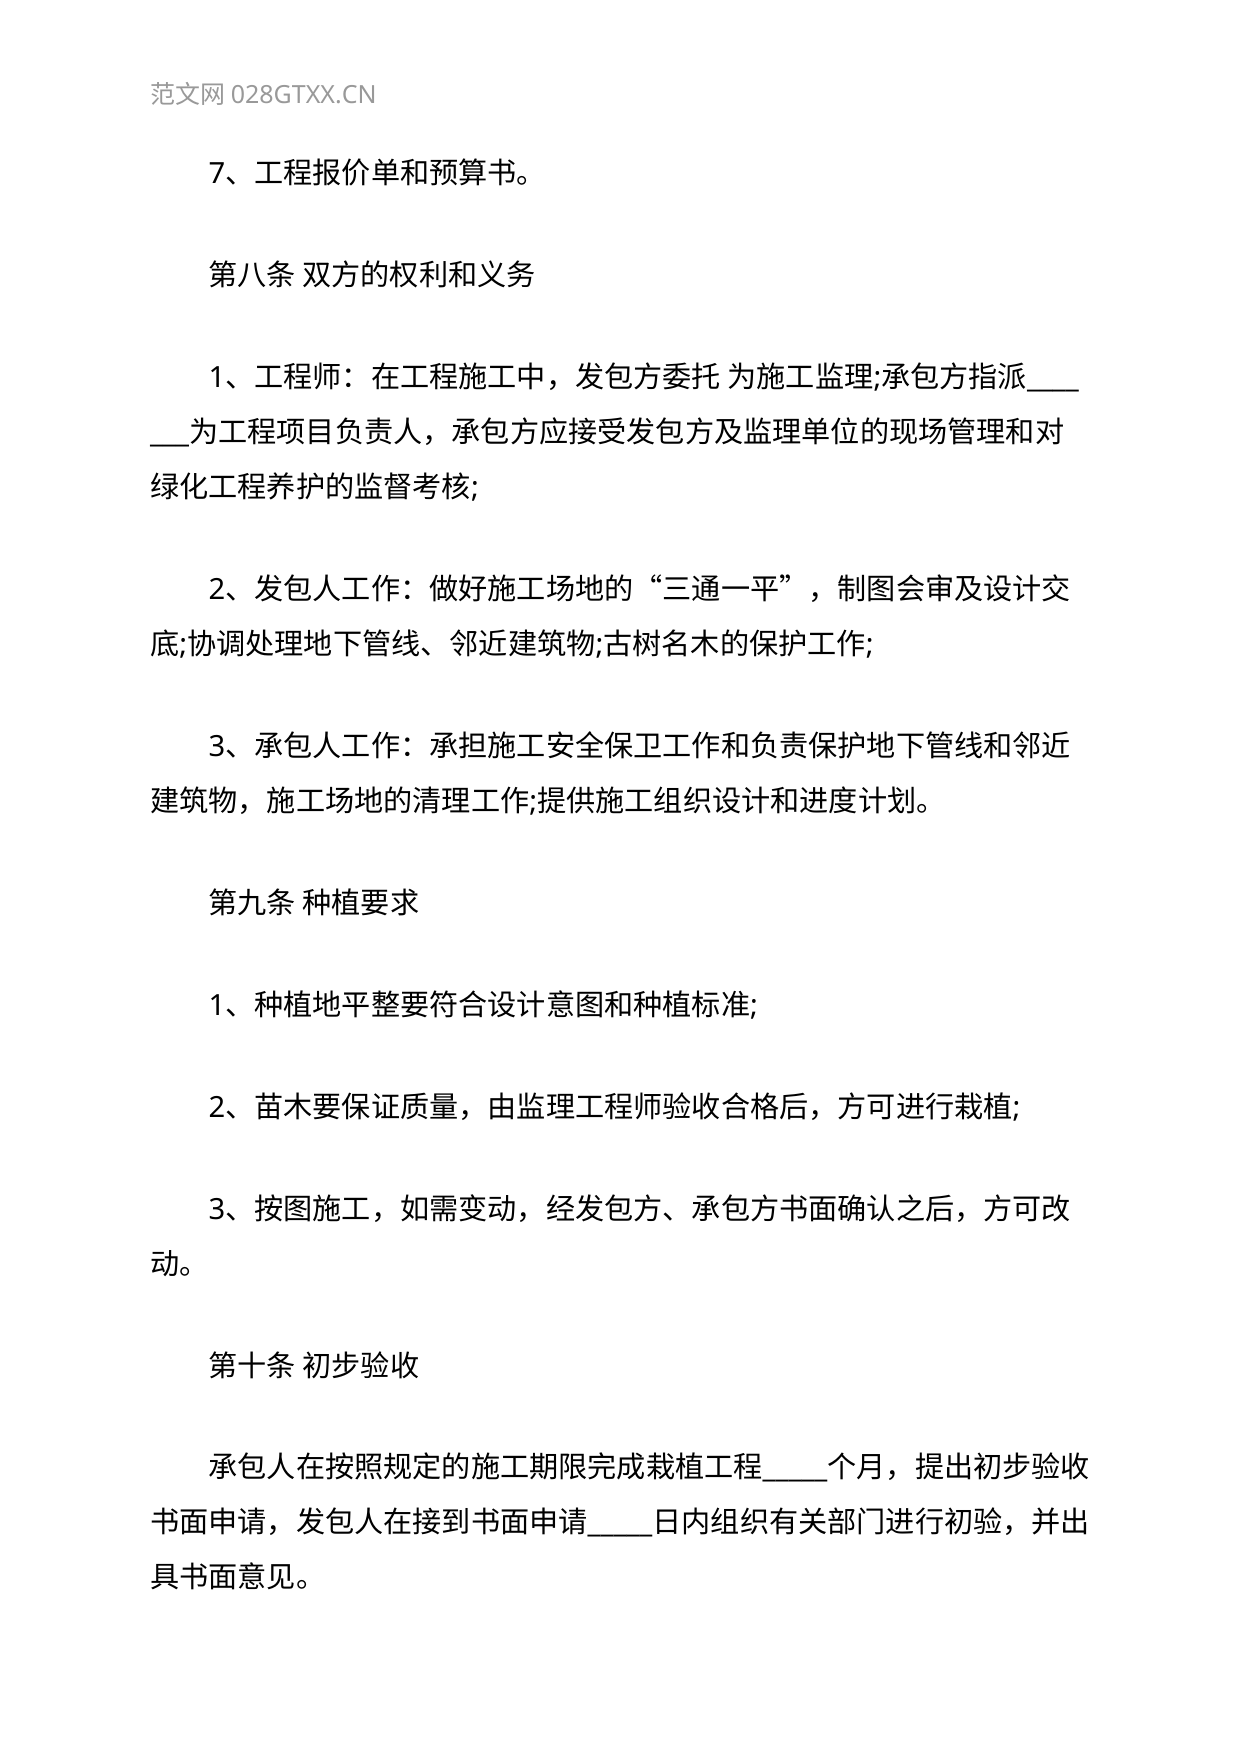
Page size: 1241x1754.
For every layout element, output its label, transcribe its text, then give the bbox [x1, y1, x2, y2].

text 第九条 种植要求 [150, 880, 1090, 922]
text 3、承包人工作：承担施工安全保卫工作和负责保护地下管线和邻近建筑物，施工场地的清理工作;提供施工组织设计和进度计划。 [150, 723, 1090, 820]
text 2、苗木要保证质量，由监理工程师验收合格后，方可进行栽植; [150, 1083, 1090, 1126]
text 3、按图施工，如需变动，经发包方、承包方书面确认之后，方可改动。 [150, 1185, 1090, 1283]
text 1、种植地平整要符合设计意图和种植标准; [150, 981, 1090, 1024]
text 1、工程师：在工程施工中，发包方委托 为施工监理;承包方指派_______为工程项目负责人，承包方应接受发包方及监理单位的现场管理和对绿化工程养护的监督考核; [150, 354, 1090, 506]
text 承包人在按照规定的施工期限完成栽植工程_____个月，提出初步验收书面申请，发包人在接到书面申请_____日内组织有关部门进行初验，并出具书面意见。 [150, 1444, 1090, 1596]
text 第十条 初步验收 [150, 1342, 1090, 1384]
text 第八条 双方的权利和义务 [150, 252, 1090, 294]
text 2、发包人工作：做好施工场地的“三通一平”，制图会审及设计交底;协调处理地下管线、邻近建筑物;古树名木的保护工作; [150, 566, 1090, 663]
text 7、工程报价单和预算书。 [150, 150, 1090, 192]
